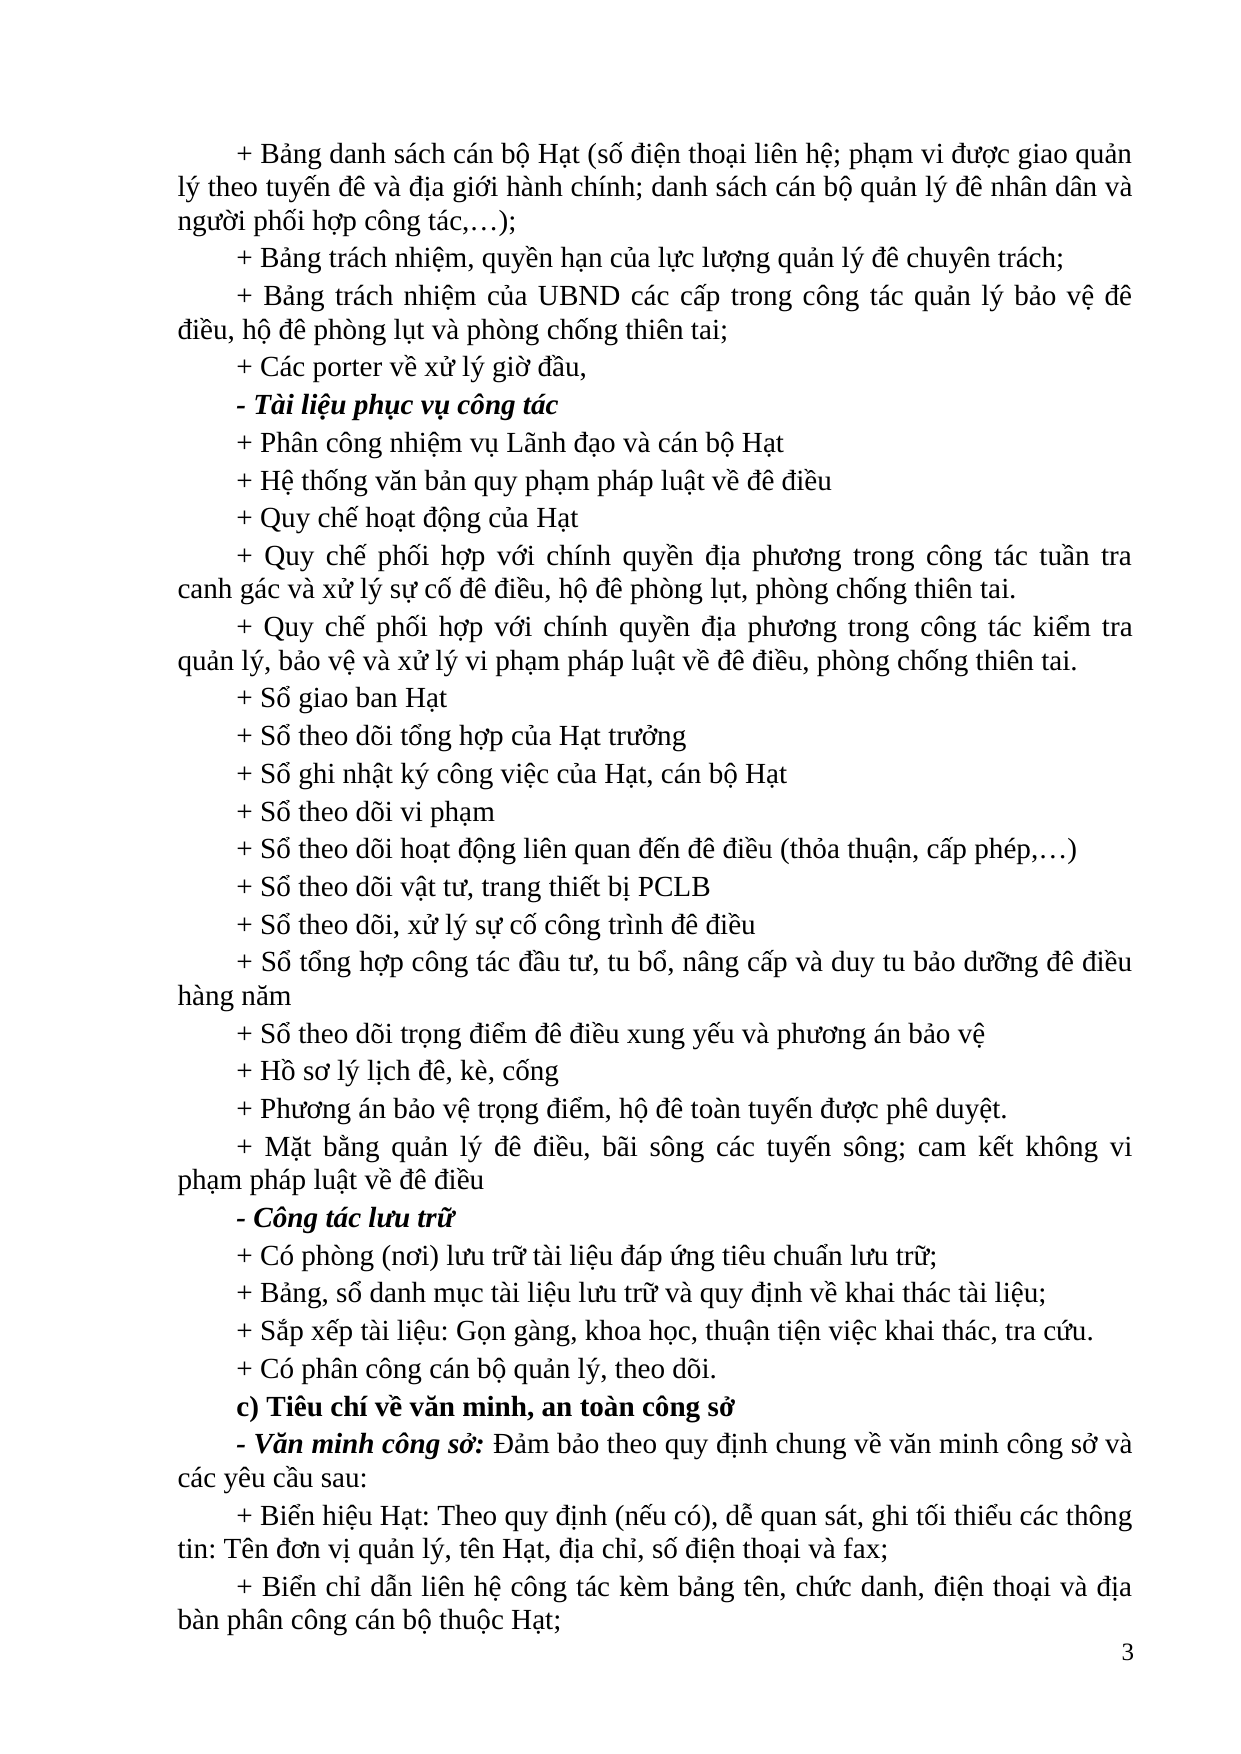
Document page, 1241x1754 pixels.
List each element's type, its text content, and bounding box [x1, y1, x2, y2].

text + Biển hiệu Hạt: Theo quy định (nếu có), dễ quan sát, ghi tối thiểu các thông tin: Tên đơn vị quản lý, tên Hạt, địa chỉ, số điện thoại và fax; [177, 1498, 1134, 1565]
text + Sổ tổng hợp công tác đầu tư, tu bổ, nâng cấp và duy tu bảo dưỡng đê điều hàng năm [177, 944, 1134, 1012]
text + Bảng, sổ danh mục tài liệu lưu trữ và quy định về khai thác tài liệu; [177, 1276, 1134, 1309]
text + Quy chế phối hợp với chính quyền địa phương trong công tác kiểm tra quản lý, bảo vệ và xử lý vi phạm pháp luật về đê điều, phòng chống thiên tai. [177, 609, 1134, 676]
text + Sổ theo dõi, xử lý sự cố công trình đê điều [177, 907, 1134, 940]
text + Hồ sơ lý lịch đê, kè, cống [177, 1053, 1134, 1087]
text + Quy chế hoạt động của Hạt [177, 500, 1134, 534]
text + Có phân công cán bộ quản lý, theo dõi. [177, 1351, 1134, 1384]
text - Công tác lưu trữ [177, 1200, 1134, 1234]
text + Sổ theo dõi hoạt động liên quan đến đê điều (thỏa thuận, cấp phép,…) [177, 831, 1134, 865]
text + Sổ ghi nhật ký công việc của Hạt, cán bộ Hạt [177, 756, 1134, 789]
text + Sổ giao ban Hạt [177, 681, 1134, 714]
text + Các porter về xử lý giờ đầu, [177, 349, 1134, 383]
text + Sổ theo dõi vi phạm [177, 794, 1134, 827]
text + Bảng trách nhiệm, quyền hạn của lực lượng quản lý đê chuyên trách; [177, 241, 1134, 274]
text + Bảng trách nhiệm của UBND các cấp trong công tác quản lý bảo vệ đê điều, hộ đê phòng lụt và phòng chống thiên tai; [177, 278, 1134, 345]
text c) Tiêu chí về văn minh, an toàn công sở [177, 1389, 1134, 1422]
text + Sổ theo dõi trọng điểm đê điều xung yếu và phương án bảo vệ [177, 1016, 1134, 1049]
text + Phân công nhiệm vụ Lãnh đạo và cán bộ Hạt [177, 425, 1134, 458]
text - Văn minh công sở: Đảm bảo theo quy định chung về văn minh công sở và các yêu cầu sau: [177, 1426, 1134, 1493]
text + Quy chế phối hợp với chính quyền địa phương trong công tác tuần tra canh gác và xử lý sự cố đê điều, hộ đê phòng lụt, phòng chống thiên tai. [177, 538, 1134, 605]
text + Hệ thống văn bản quy phạm pháp luật về đê điều [177, 463, 1134, 496]
text + Biển chỉ dẫn liên hệ công tác kèm bảng tên, chức danh, điện thoại và địa bàn phân công cán bộ thuộc Hạt; [177, 1569, 1134, 1636]
text + Phương án bảo vệ trọng điểm, hộ đê toàn tuyến được phê duyệt. [177, 1091, 1134, 1125]
text + Bảng danh sách cán bộ Hạt (số điện thoại liên hệ; phạm vi được giao quản lý theo tuyến đê và địa giới hành chính; danh sách cán bộ quản lý đê nhân dân và người phối hợp công tác,…); [177, 136, 1134, 236]
text + Sắp xếp tài liệu: Gọn gàng, khoa học, thuận tiện việc khai thác, tra cứu. [177, 1313, 1134, 1347]
text + Sổ theo dõi tổng hợp của Hạt trưởng [177, 718, 1134, 752]
text - Tài liệu phục vụ công tác [177, 387, 1134, 421]
text + Sổ theo dõi vật tư, trang thiết bị PCLB [177, 869, 1134, 903]
text + Mặt bằng quản lý đê điều, bãi sông các tuyến sông; cam kết không vi phạm pháp luật về đê điều [177, 1129, 1134, 1196]
text + Có phòng (nơi) lưu trữ tài liệu đáp ứng tiêu chuẩn lưu trữ; [177, 1238, 1134, 1271]
